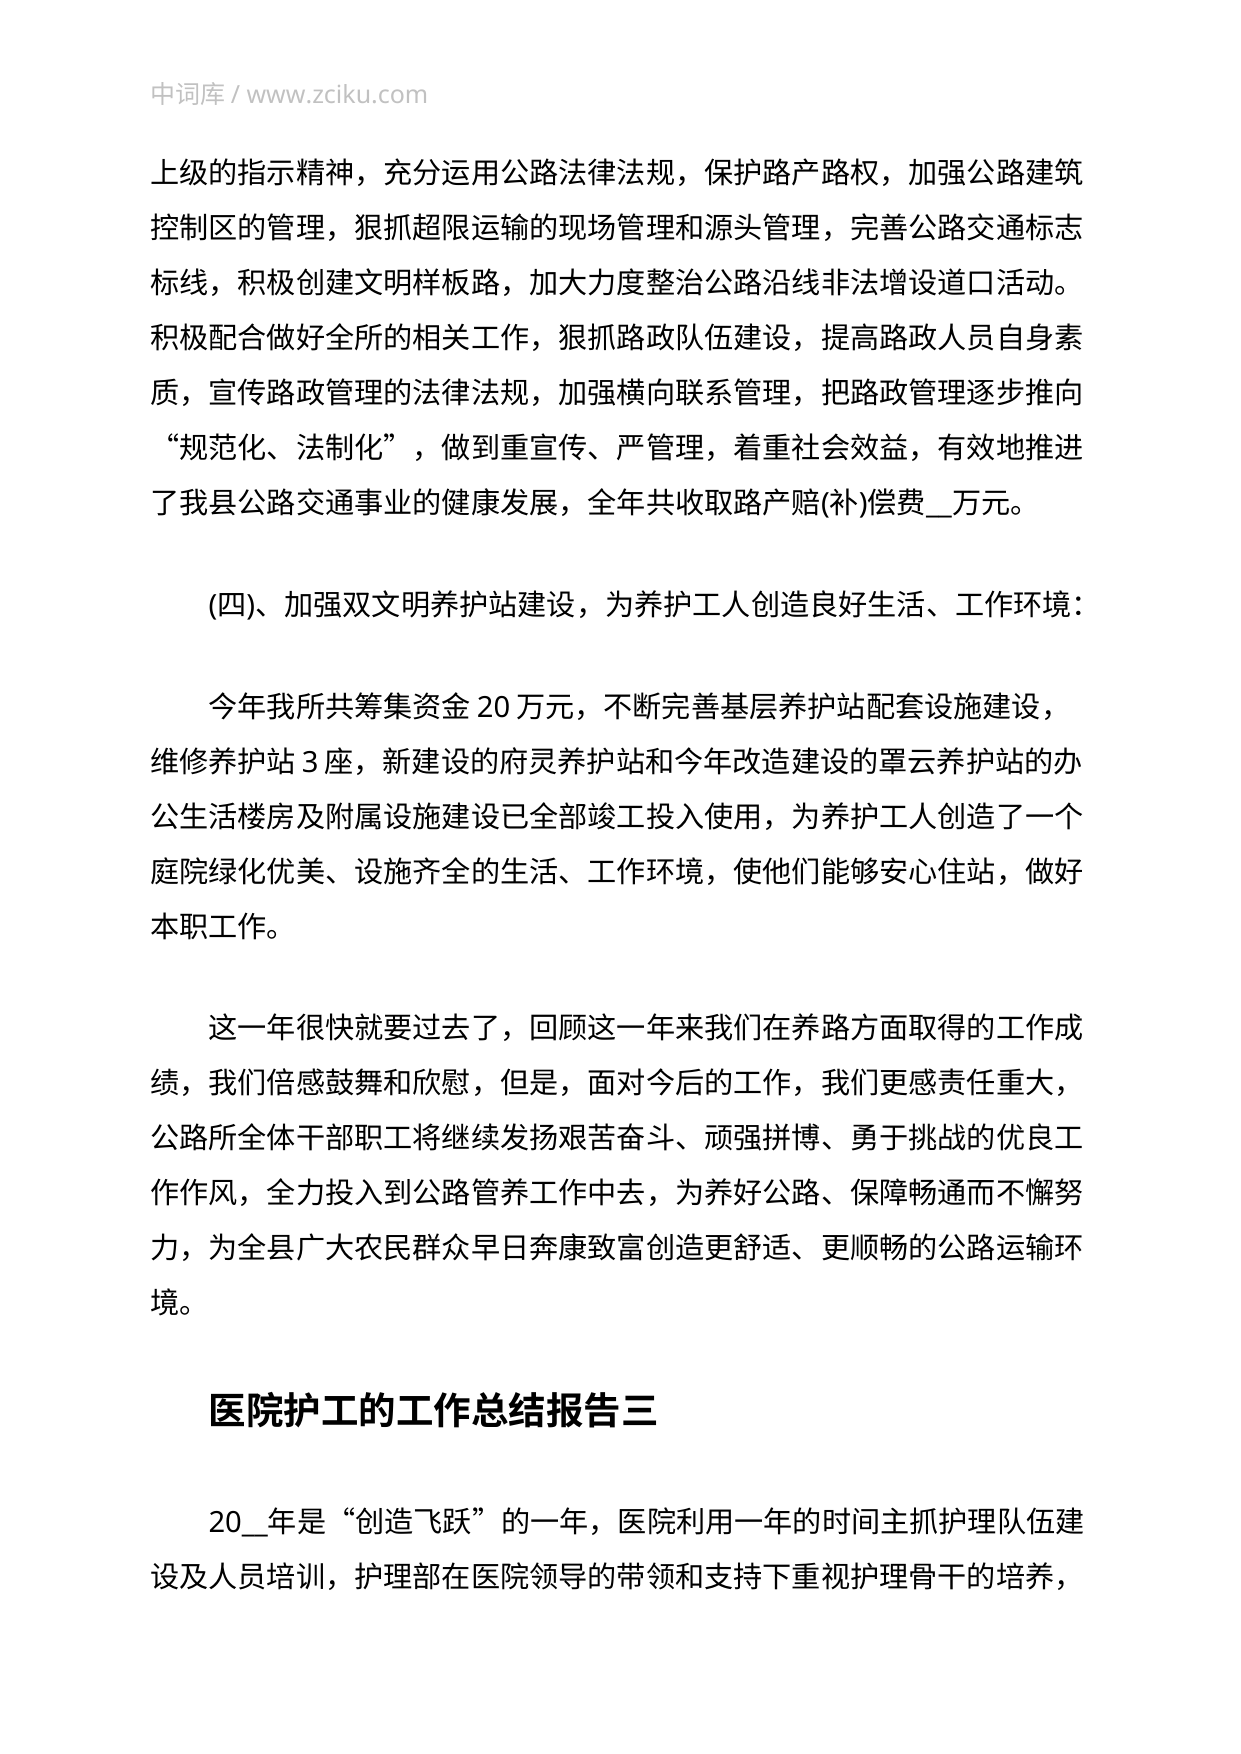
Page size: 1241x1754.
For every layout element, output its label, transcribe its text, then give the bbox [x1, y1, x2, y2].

text (四)、加强双文明养护站建设，为养护工人创造良好生活、工作环境： [150, 581, 1090, 624]
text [150, 150, 1090, 522]
text 医院护工的工作总结报告三 [150, 1381, 1090, 1435]
text 今年我所共筹集资金20万元，不断完善基层养护站配套设施建设，维修养护站3座，新建设的府灵养护站和今年改造建设的罩云养护站的办公生活楼房及附属设施建设已全部竣工投入使用，为养护工人创造了一个庭院绿化优美、设施齐全的生活、工作环境，使他们能够安心住站，做好本职工作。 [150, 683, 1090, 945]
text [150, 1498, 1090, 1596]
text 这一年很快就要过去了，回顾这一年来我们在养路方面取得的工作成绩，我们倍感鼓舞和欣慰，但是，面对今后的工作，我们更感责任重大，公路所全体干部职工将继续发扬艰苦奋斗、顽强拼博、勇于挑战的优良工作作风，全力投入到公路管养工作中去，为养好公路、保障畅通而不懈努力，为全县广大农民群众早日奔康致富创造更舒适、更顺畅的公路运输环境。 [150, 1005, 1090, 1322]
